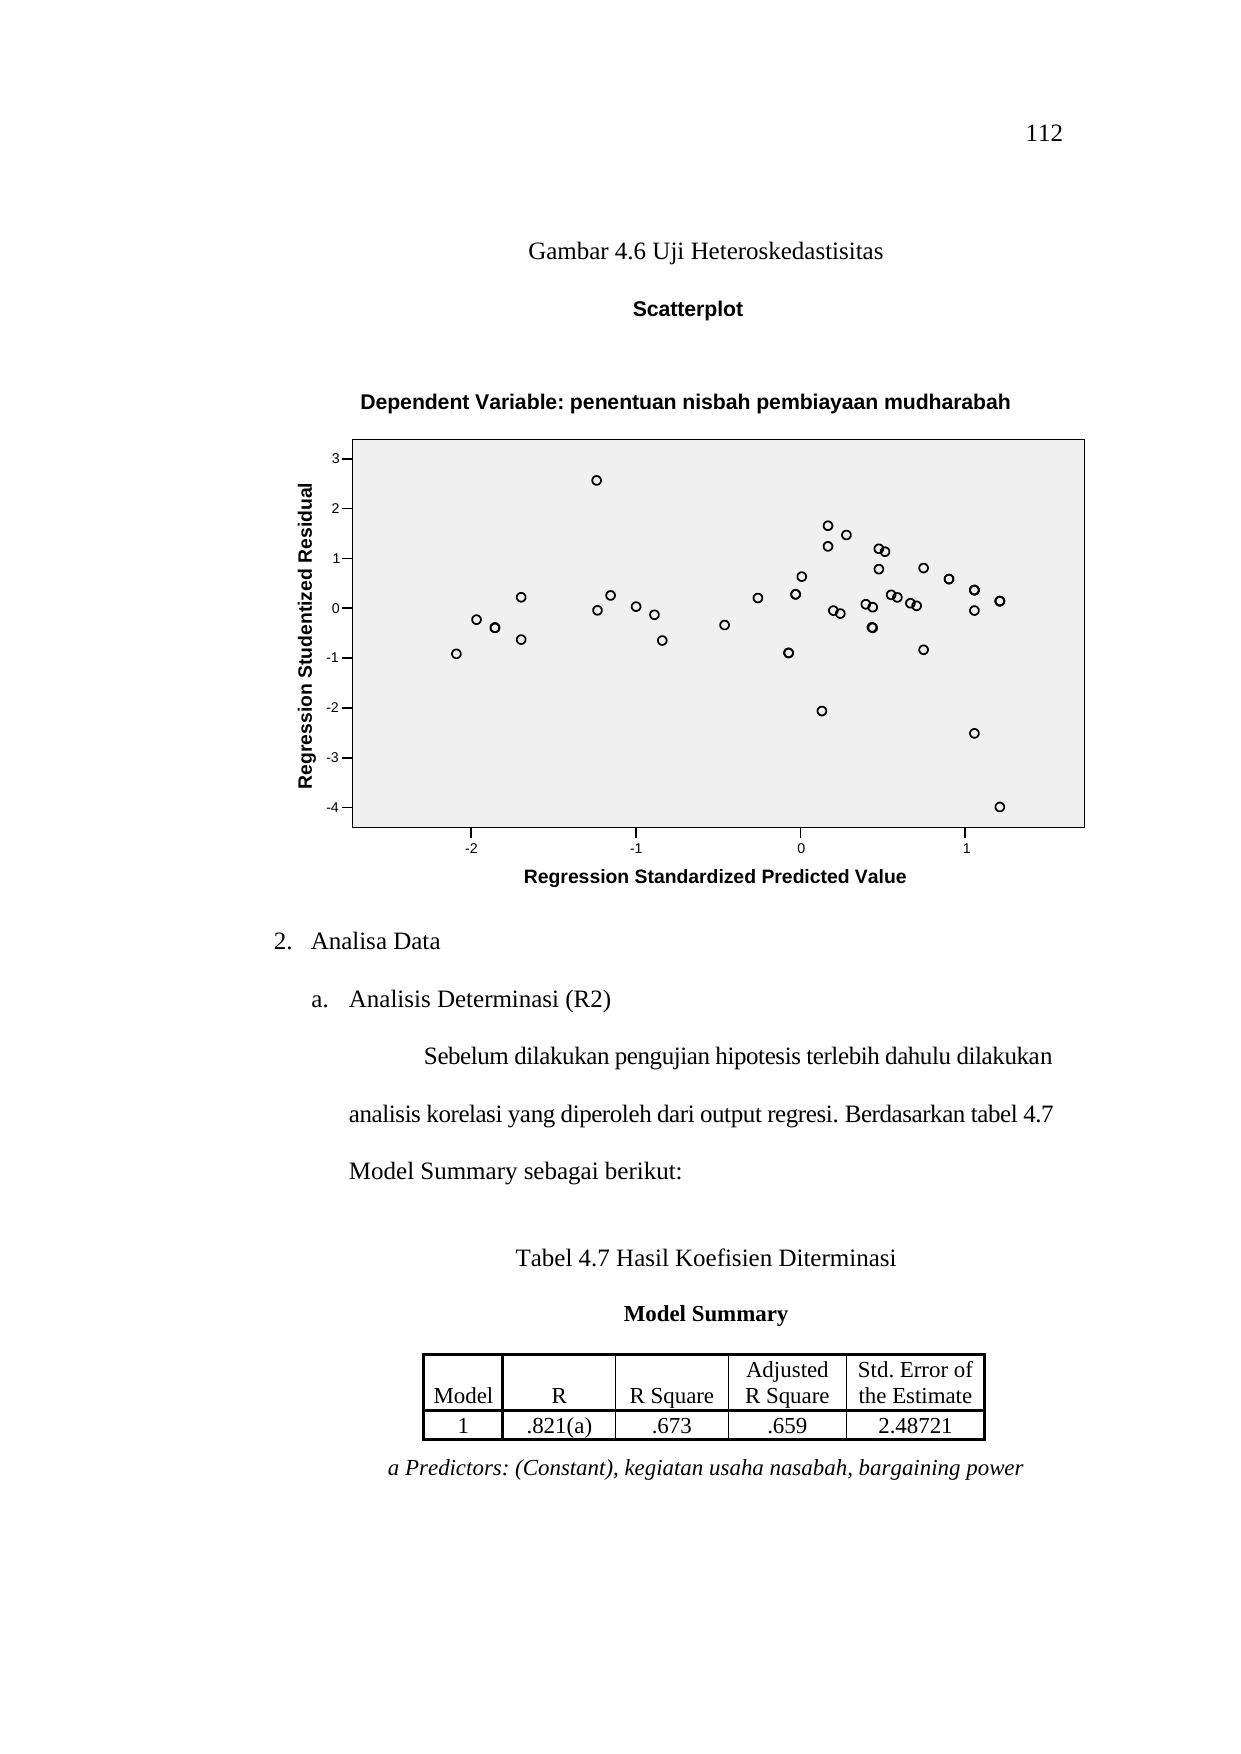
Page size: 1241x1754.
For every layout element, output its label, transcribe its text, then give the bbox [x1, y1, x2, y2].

text Tabel 4.7 Hasil Koefisien Diterminasi [349, 1243, 1063, 1271]
table_cell .821(a) [504, 1412, 615, 1438]
list Analisis Determinasi (R2) [311, 984, 1063, 1013]
table_cell 1 [425, 1412, 501, 1438]
text Model Summary [349, 1300, 1063, 1327]
table_header Adjusted R Square [729, 1356, 846, 1409]
text a Predictors: (Constant), kegiatan usaha nasabah, bargaining power [348, 1454, 1063, 1480]
list Analisa Data [273, 926, 1063, 955]
table_header Std. Error of the Estimate [847, 1356, 983, 1409]
table_header R Square [616, 1356, 728, 1409]
table_header R [504, 1356, 615, 1409]
text Sebelum dilakukan pengujian hipotesis terlebih dahulu dilakukan analisis korelasi yang diperoleh dari output regresi. Berdasarkan tabel 4.7 Model Summary sebagai berikut: [349, 1041, 1063, 1185]
table_cell 2.48721 [847, 1412, 983, 1438]
table_cell .673 [616, 1412, 728, 1438]
table_header Model [425, 1356, 501, 1409]
list Gambar 4.6 Uji Heteroskedastisitas [348, 236, 1063, 265]
table_cell .659 [729, 1412, 846, 1438]
